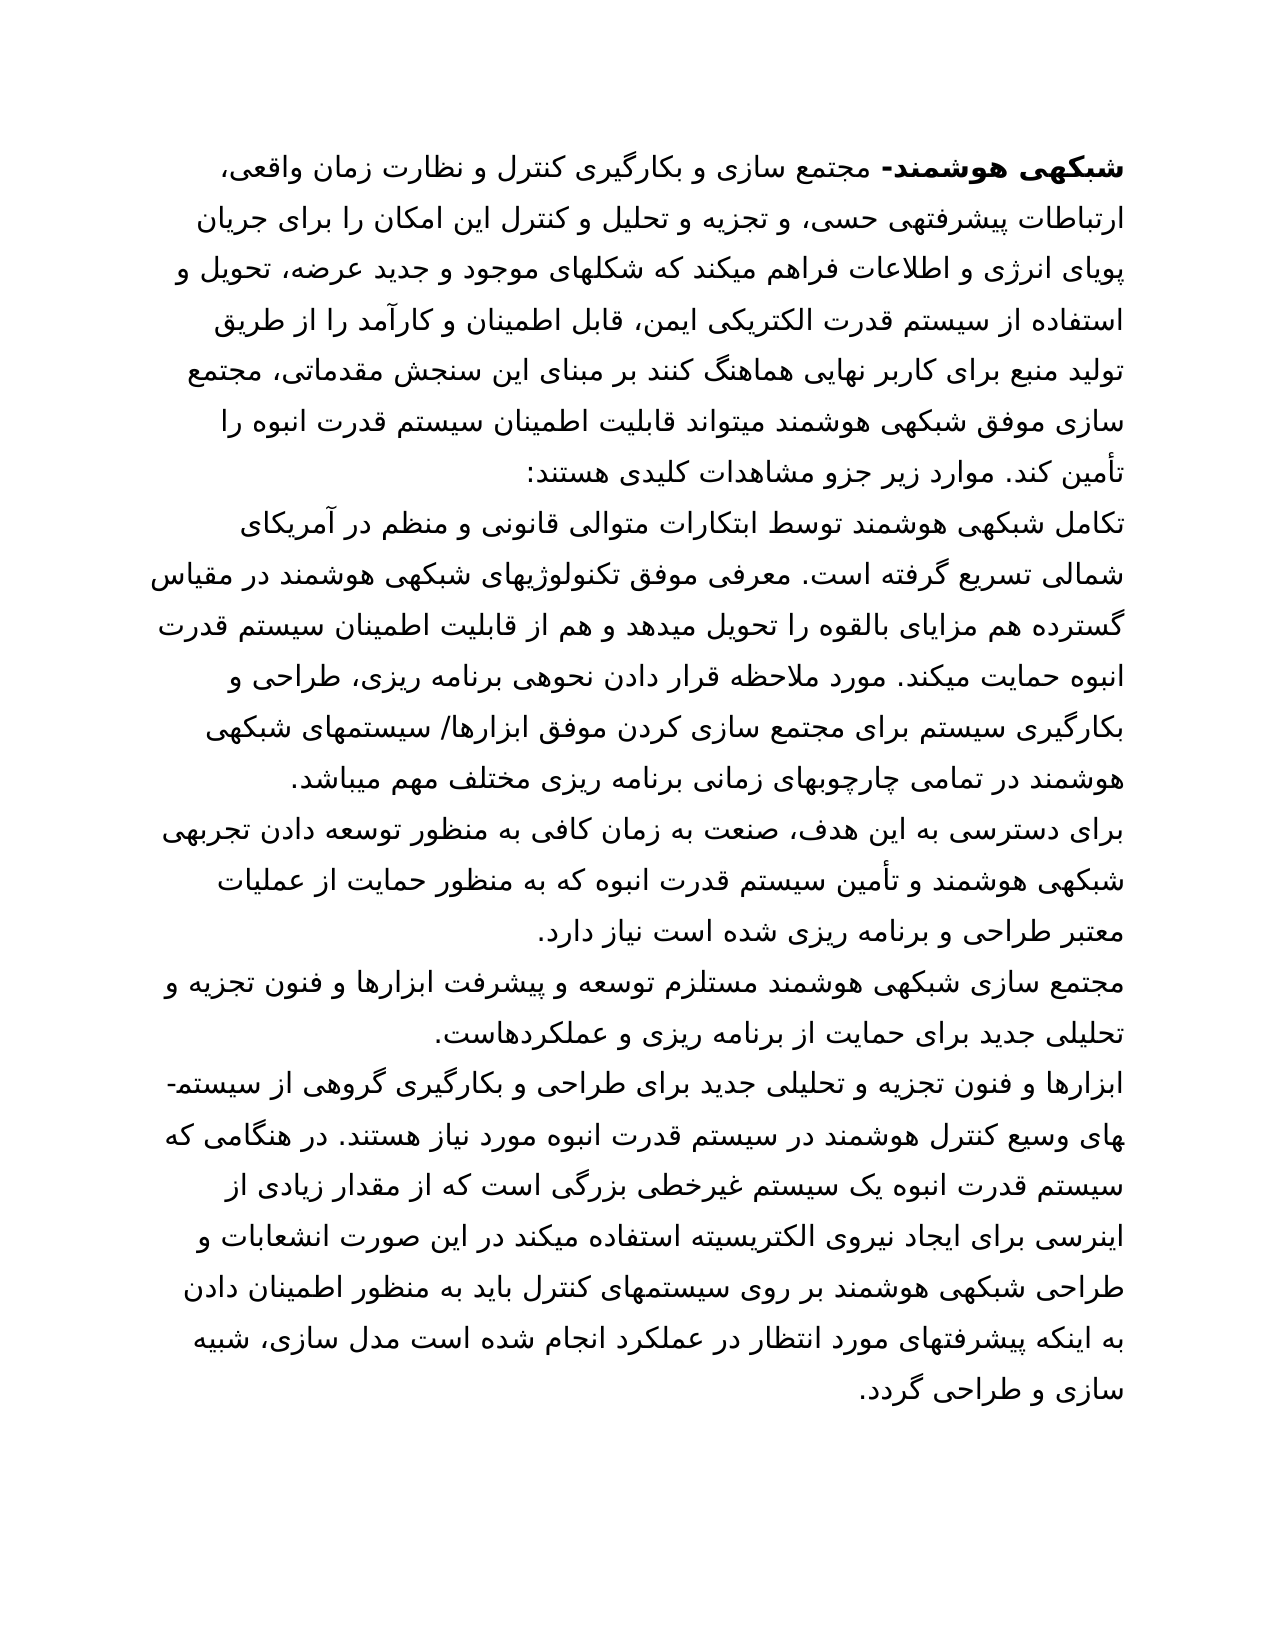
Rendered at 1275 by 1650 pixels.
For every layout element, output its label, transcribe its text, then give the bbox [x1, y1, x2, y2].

text مجتمع سازی شبکهی هوشمند مستلزم توسعه و پیشرفت ابزارها و فنون تجزیه و تحلیلی جدید برای حمایت از برنامه ریزی و عملکردهاست. [150, 965, 1125, 1050]
text شبکهی هوشمند- مجتمع سازی و بکارگیری کنترل و نظارت زمان واقعی، ارتباطات پیشرفتهی حسی، و تجزیه و تحلیل و کنترل این امکان را برای جریان پویای انرژی و اطلاعات فراهم میکند که شکلهای موجود و جدید عرضه، تحویل و استفاده از سیستم قدرت الکتریکی ایمن، قابل اطمینان و کارآمد را از طریق تولید منبع برای کاربر نهایی هماهنگ کنند بر مبنای این سنجش مقدماتی، مجتمع سازی موفق شبکهی هوشمند میتواند قابلیت اطمینان سیستم قدرت انبوه را تأمین کند. موارد زیر جزو مشاهدات کلیدی هستند: [150, 150, 1125, 489]
text برای دسترسی به این هدف، صنعت به زمان کافی به منظور توسعه دادن تجربهی شبکهی هوشمند و تأمین سیستم قدرت انبوه که به منظور حمایت از عملیات معتبر طراحی و برنامه ریزی شده است نیاز دارد. [150, 812, 1125, 948]
text ابزارها و فنون تجزیه و تحلیلی جدید برای طراحی و بکارگیری گروهی از سیستمهای وسیع کنترل هوشمند در سیستم قدرت انبوه مورد نیاز هستند. در هنگامی که سیستم قدرت انبوه یک سیستم غیرخطی بزرگی است که از مقدار زیادی از اینرسی برای ایجاد نیروی الکتریسیته استفاده میکند در این صورت انشعابات و طراحی شبکهی هوشمند بر روی سیستمهای کنترل باید به منظور اطمینان دادن به اینکه پیشرفتهای مورد انتظار در عملکرد انجام شده است مدل سازی، شبیه سازی و طراحی گردد. [150, 1067, 1125, 1406]
text تکامل شبکهی هوشمند توسط ابتکارات متوالی قانونی و منظم در آمریکای شمالی تسریع گرفته است. معرفی موفق تکنولوژیهای شبکهی هوشمند در مقیاس گسترده هم مزایای بالقوه را تحویل میدهد و هم از قابلیت اطمینان سیستم قدرت انبوه حمایت میکند. مورد ملاحظه قرار دادن نحوهی برنامه ریزی، طراحی و بکارگیری سیستم برای مجتمع سازی کردن موفق ابزارها/ سیستمهای شبکهی هوشمند در تمامی چارچوبهای زمانی برنامه ریزی مختلف مهم میباشد. [150, 507, 1125, 795]
